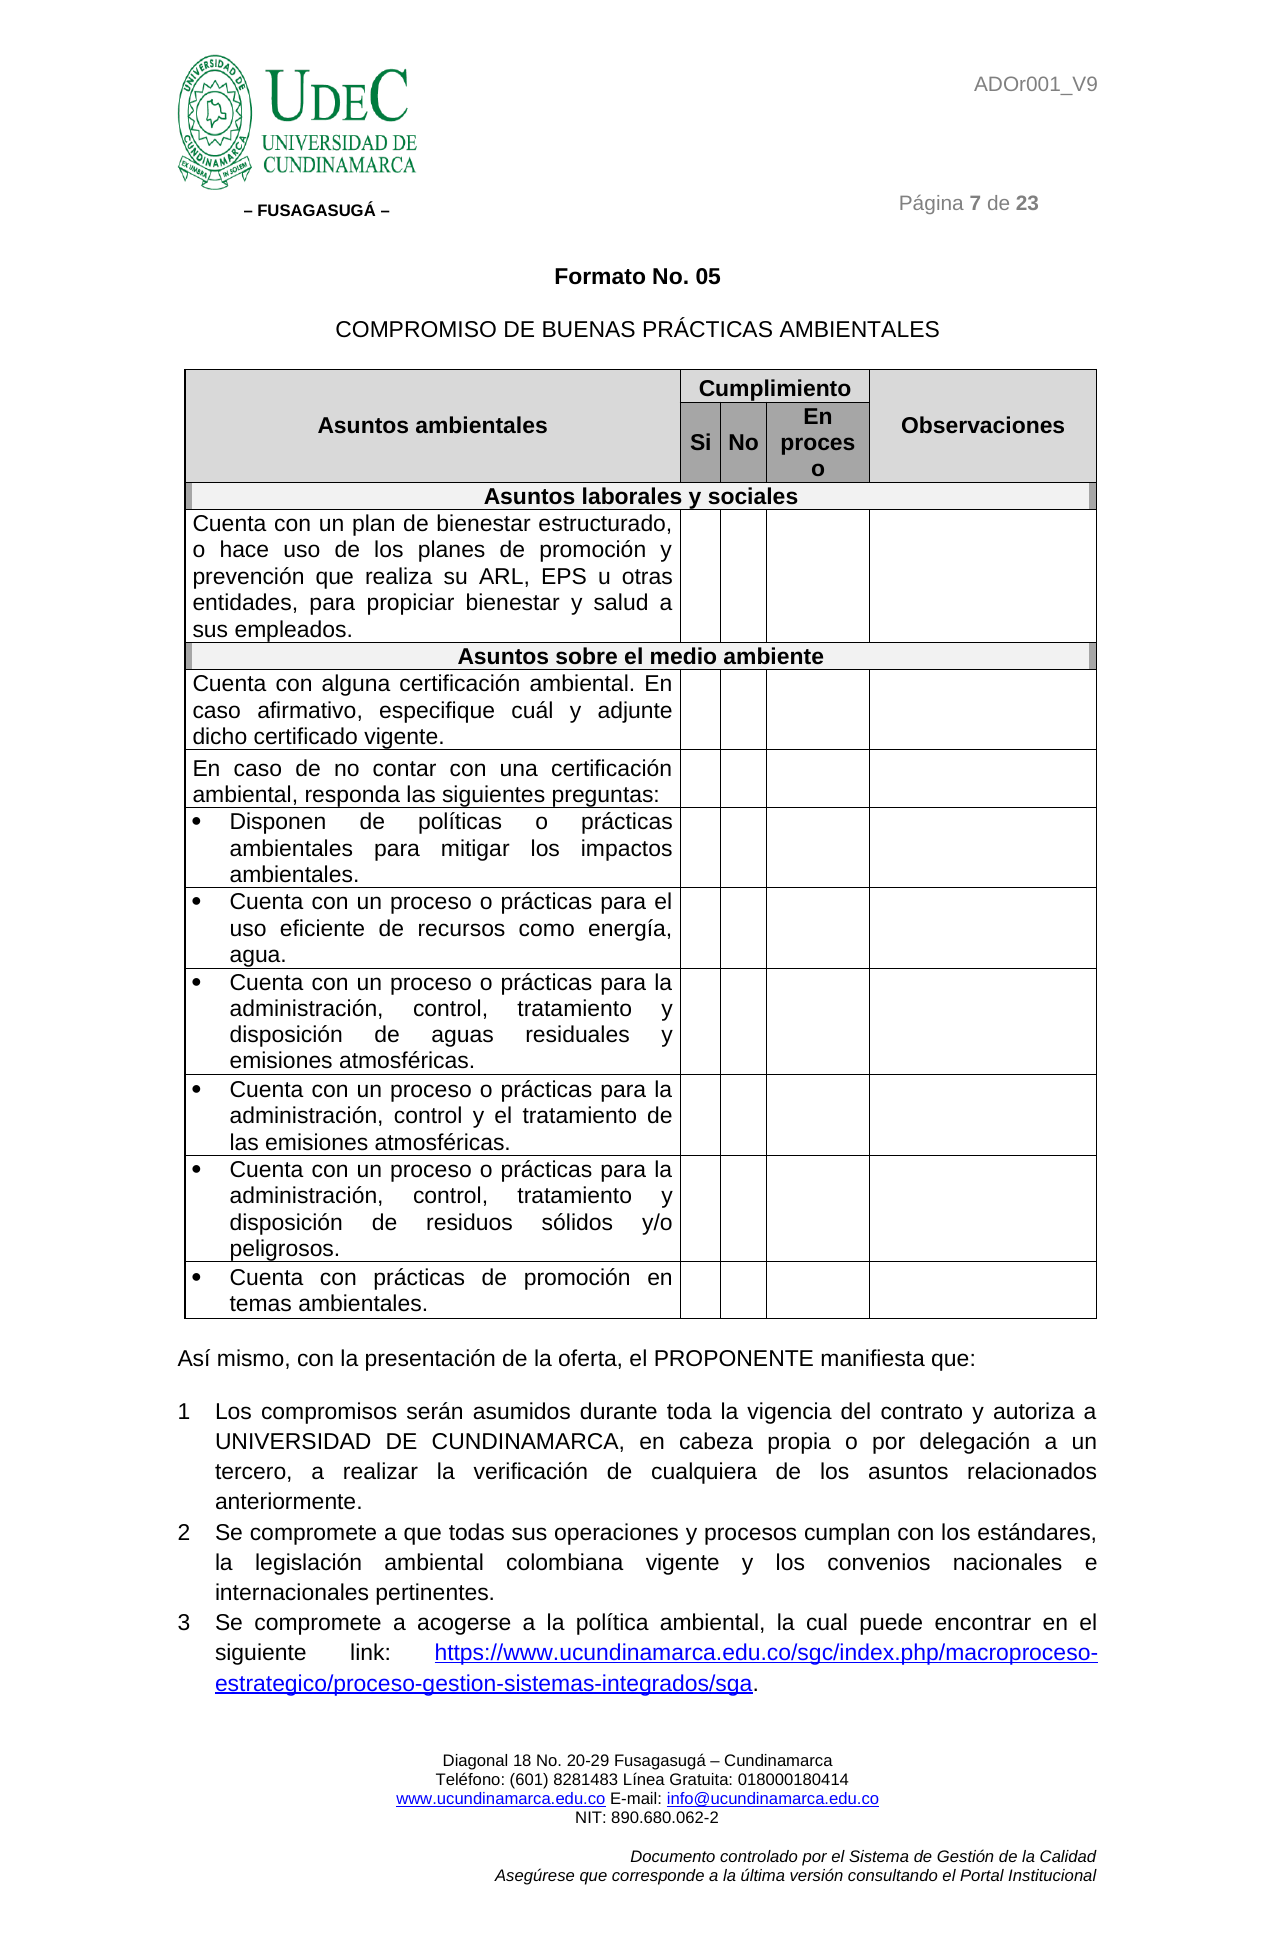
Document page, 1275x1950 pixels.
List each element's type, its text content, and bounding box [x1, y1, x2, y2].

table_cell No [721, 403, 766, 482]
table_cell [681, 808, 720, 887]
table_header Cumplimiento [681, 370, 869, 402]
table_cell [870, 1156, 1096, 1261]
table_cell [767, 1075, 869, 1155]
table_cell [870, 670, 1096, 749]
list Se compromete a acogerse a la política ambiental, la cual puede encontrar en el siguiente link: https://www.ucundinamarca.edu.co/sgc/index.php/macroproceso-estrategico/proceso-gestion-sistemas-integrados/sga. [177, 1609, 1098, 1696]
table_cell [767, 510, 869, 642]
table_cell [767, 670, 869, 749]
table_cell [721, 969, 766, 1074]
table_cell [870, 888, 1096, 967]
table_cell Cuenta con alguna certificación ambiental. En caso afirmativo, especifique cuál y adjunte dicho certificado vigente. [186, 670, 680, 749]
table_cell [721, 510, 766, 642]
table_cell [721, 1156, 766, 1261]
list Los compromisos serán asumidos durante toda la vigencia del contrato y autoriza a UNIVERSIDAD DE CUNDINAMARCA, en cabeza propia o por delegación a un tercero, a realizar la verificación de cualquiera de los asuntos relacionados anteriormente. [177, 1398, 1098, 1514]
table_cell [870, 1075, 1096, 1155]
table_cell Cuenta con un proceso o prácticas para la administración, control y el tratamiento de las emisiones atmosféricas. [186, 1075, 680, 1155]
table_cell En proceso [767, 403, 869, 482]
table_header Observaciones [870, 370, 1096, 482]
table_cell [681, 1262, 720, 1317]
table_cell [681, 670, 720, 749]
table_cell [767, 1262, 869, 1317]
table_cell [721, 1262, 766, 1317]
table_cell [767, 750, 869, 807]
table_cell [681, 1156, 720, 1261]
table_cell [721, 670, 766, 749]
table_cell [767, 969, 869, 1074]
table_cell Cuenta con un proceso o prácticas para la administración, control, tratamiento y disposición de aguas residuales y emisiones atmosféricas. [186, 969, 680, 1074]
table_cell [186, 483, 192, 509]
table_cell Cuenta con un proceso o prácticas para el uso eficiente de recursos como energía, agua. [186, 888, 680, 967]
table_cell [681, 510, 720, 642]
table_cell [767, 808, 869, 887]
text COMPROMISO DE BUENAS PRÁCTICAS AMBIENTALES [177, 316, 1098, 342]
table_cell Cuenta con un proceso o prácticas para la administración, control, tratamiento y disposición de residuos sólidos y/o peligrosos. [186, 1156, 680, 1261]
table_cell [870, 750, 1096, 807]
table_cell [681, 888, 720, 967]
table_cell [721, 750, 766, 807]
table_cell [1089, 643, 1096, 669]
table_cell [870, 808, 1096, 887]
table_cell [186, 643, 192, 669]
text Así mismo, con la presentación de la oferta, el PROPONENTE manifiesta que: [177, 1345, 1098, 1371]
table_cell Cuenta con prácticas de promoción en temas ambientales. [186, 1262, 680, 1317]
table_cell Cuenta con un plan de bienestar estructurado, o hace uso de los planes de promoción y prevención que realiza su ARL, EPS u otras entidades, para propiciar bienestar y salud a sus empleados. [186, 510, 680, 642]
table_cell En caso de no contar con una certificación ambiental, responda las siguientes preguntas: [186, 750, 680, 807]
table_cell [721, 888, 766, 967]
picture [177, 48, 439, 196]
table_cell [681, 750, 720, 807]
table_cell [767, 1156, 869, 1261]
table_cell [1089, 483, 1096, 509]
table_cell Disponen de políticas o prácticas ambientales para mitigar los impactos ambientales. [186, 808, 680, 887]
table_cell Si [681, 403, 720, 482]
table_cell [870, 1262, 1096, 1317]
table_cell [681, 1075, 720, 1155]
table_header Asuntos ambientales [186, 370, 680, 482]
table_cell [870, 969, 1096, 1074]
table_cell [721, 1075, 766, 1155]
table_cell [681, 969, 720, 1074]
text Formato No. 05 [177, 263, 1098, 290]
table_cell [870, 510, 1096, 642]
list Se compromete a que todas sus operaciones y procesos cumplan con los estándares, la legislación ambiental colombiana vigente y los convenios nacionales e internacionales pertinentes. [177, 1518, 1098, 1605]
table_cell [767, 888, 869, 967]
table_cell [721, 808, 766, 887]
